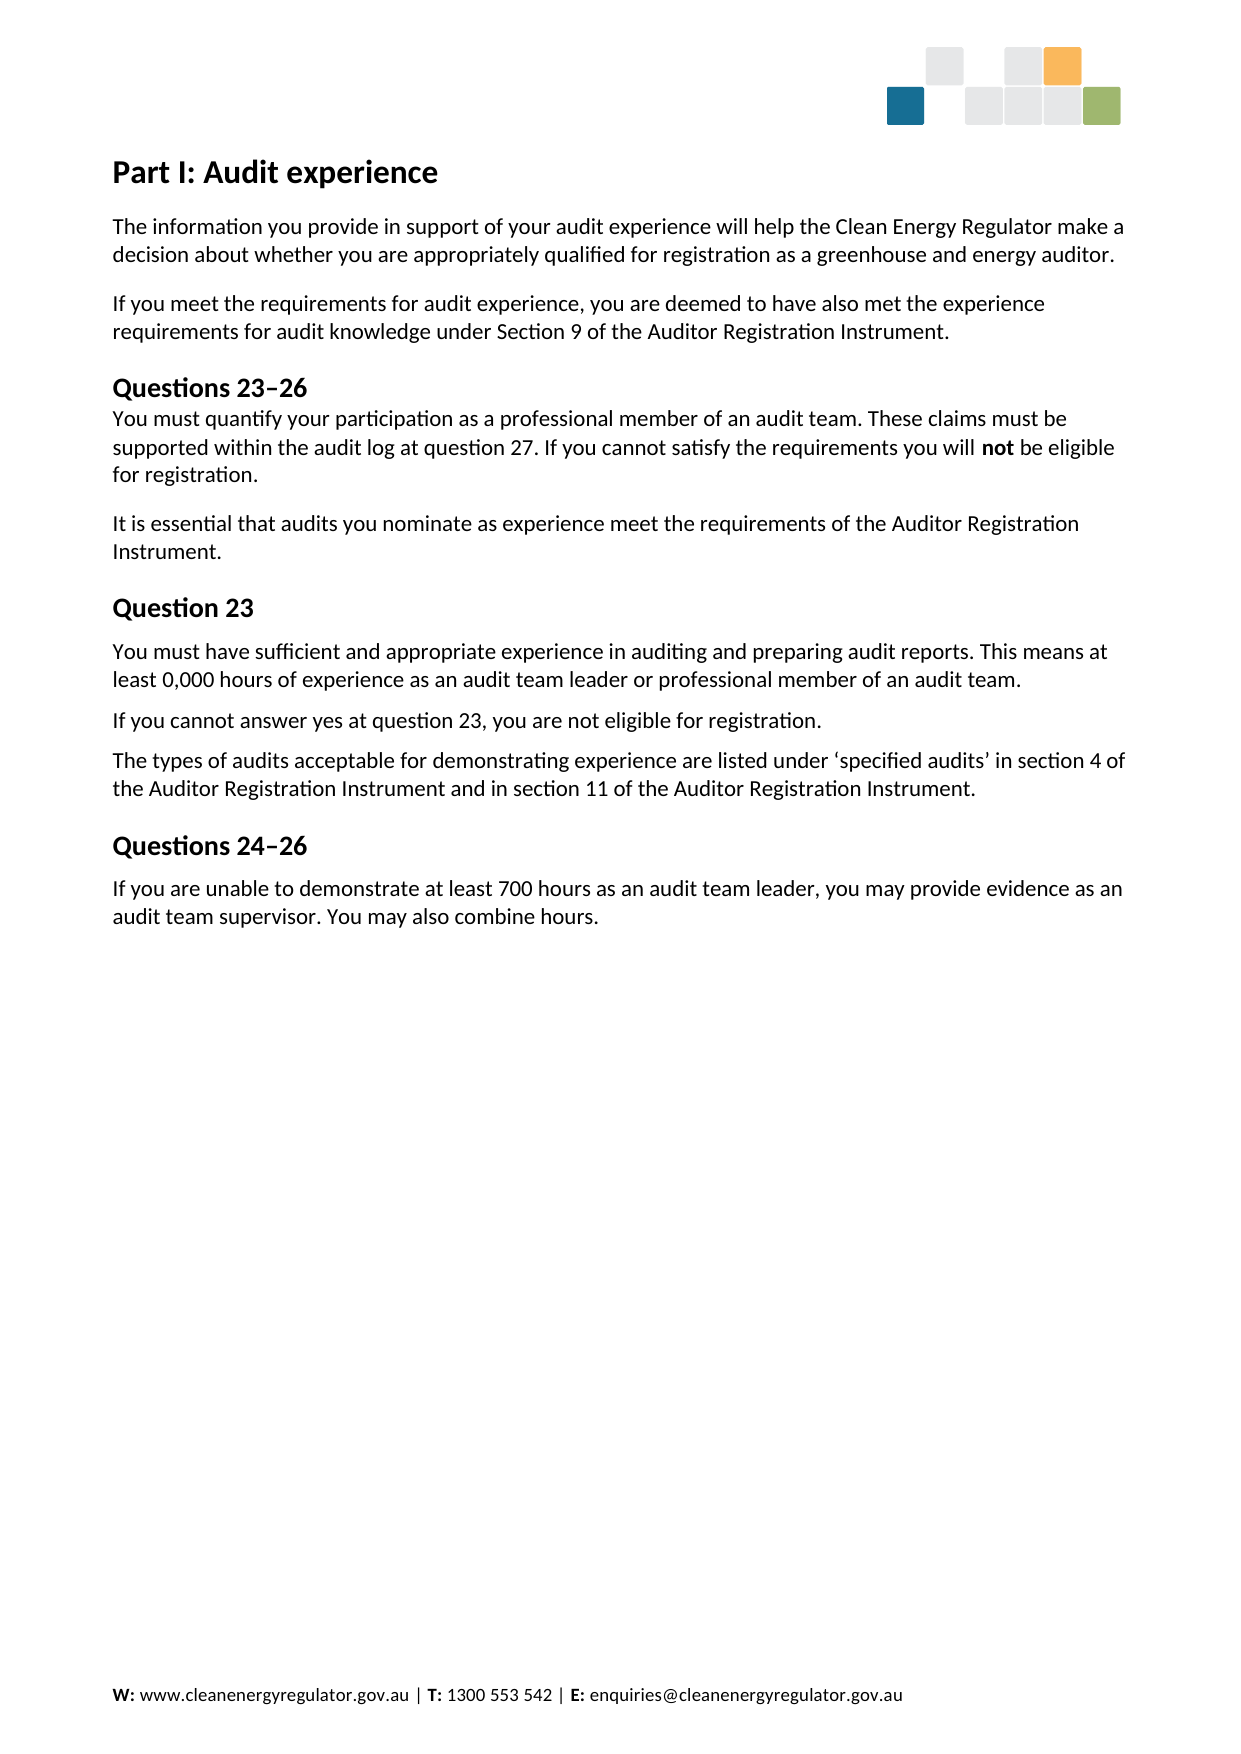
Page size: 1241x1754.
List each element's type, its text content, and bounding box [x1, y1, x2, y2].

list It is essential that audits you nominate as experience meet the requirements of the Auditor Registration Instrument. [112, 509, 1128, 566]
text You must quantify your participation as a professional member of an audit team. These claims must be supported within the audit log at question 27. If you cannot satisfy the requirements you will not be eligible for registration. [112, 404, 1128, 489]
subtitle Questions 24–26 [112, 827, 1128, 862]
text The information you provide in support of your audit experience will help the Clean Energy Regulator make a decision about whether you are appropriately qualified for registration as a greenhouse and energy auditor. [112, 212, 1128, 268]
list If you are unable to demonstrate at least 700 hours as an audit team leader, you may provide evidence as an audit team supervisor. You may also combine hours. [112, 874, 1128, 930]
list You must have sufficient and appropriate experience in auditing and preparing audit reports. This means at least 1,000 hours of experience as an audit team leader or professional member of an audit team. [112, 637, 1128, 693]
subtitle Questions 23–26 [112, 370, 1128, 404]
picture [887, 47, 1121, 125]
text Part I: Audit experience [112, 151, 1128, 191]
list The types of audits acceptable for demonstrating experience are listed under ‘specified audits’ in section 4 of the Auditor Registration Instrument and in section 11 of the Auditor Registration Instrument. [112, 746, 1128, 802]
subtitle Question 23 [112, 591, 1128, 625]
list If you meet the requirements for audit experience, you are deemed to have also met the experience requirements for audit knowledge under Section 9 of the Auditor Registration Instrument. [112, 289, 1128, 345]
list If you cannot answer yes at question 23, you are not eligible for registration. [112, 706, 1128, 734]
